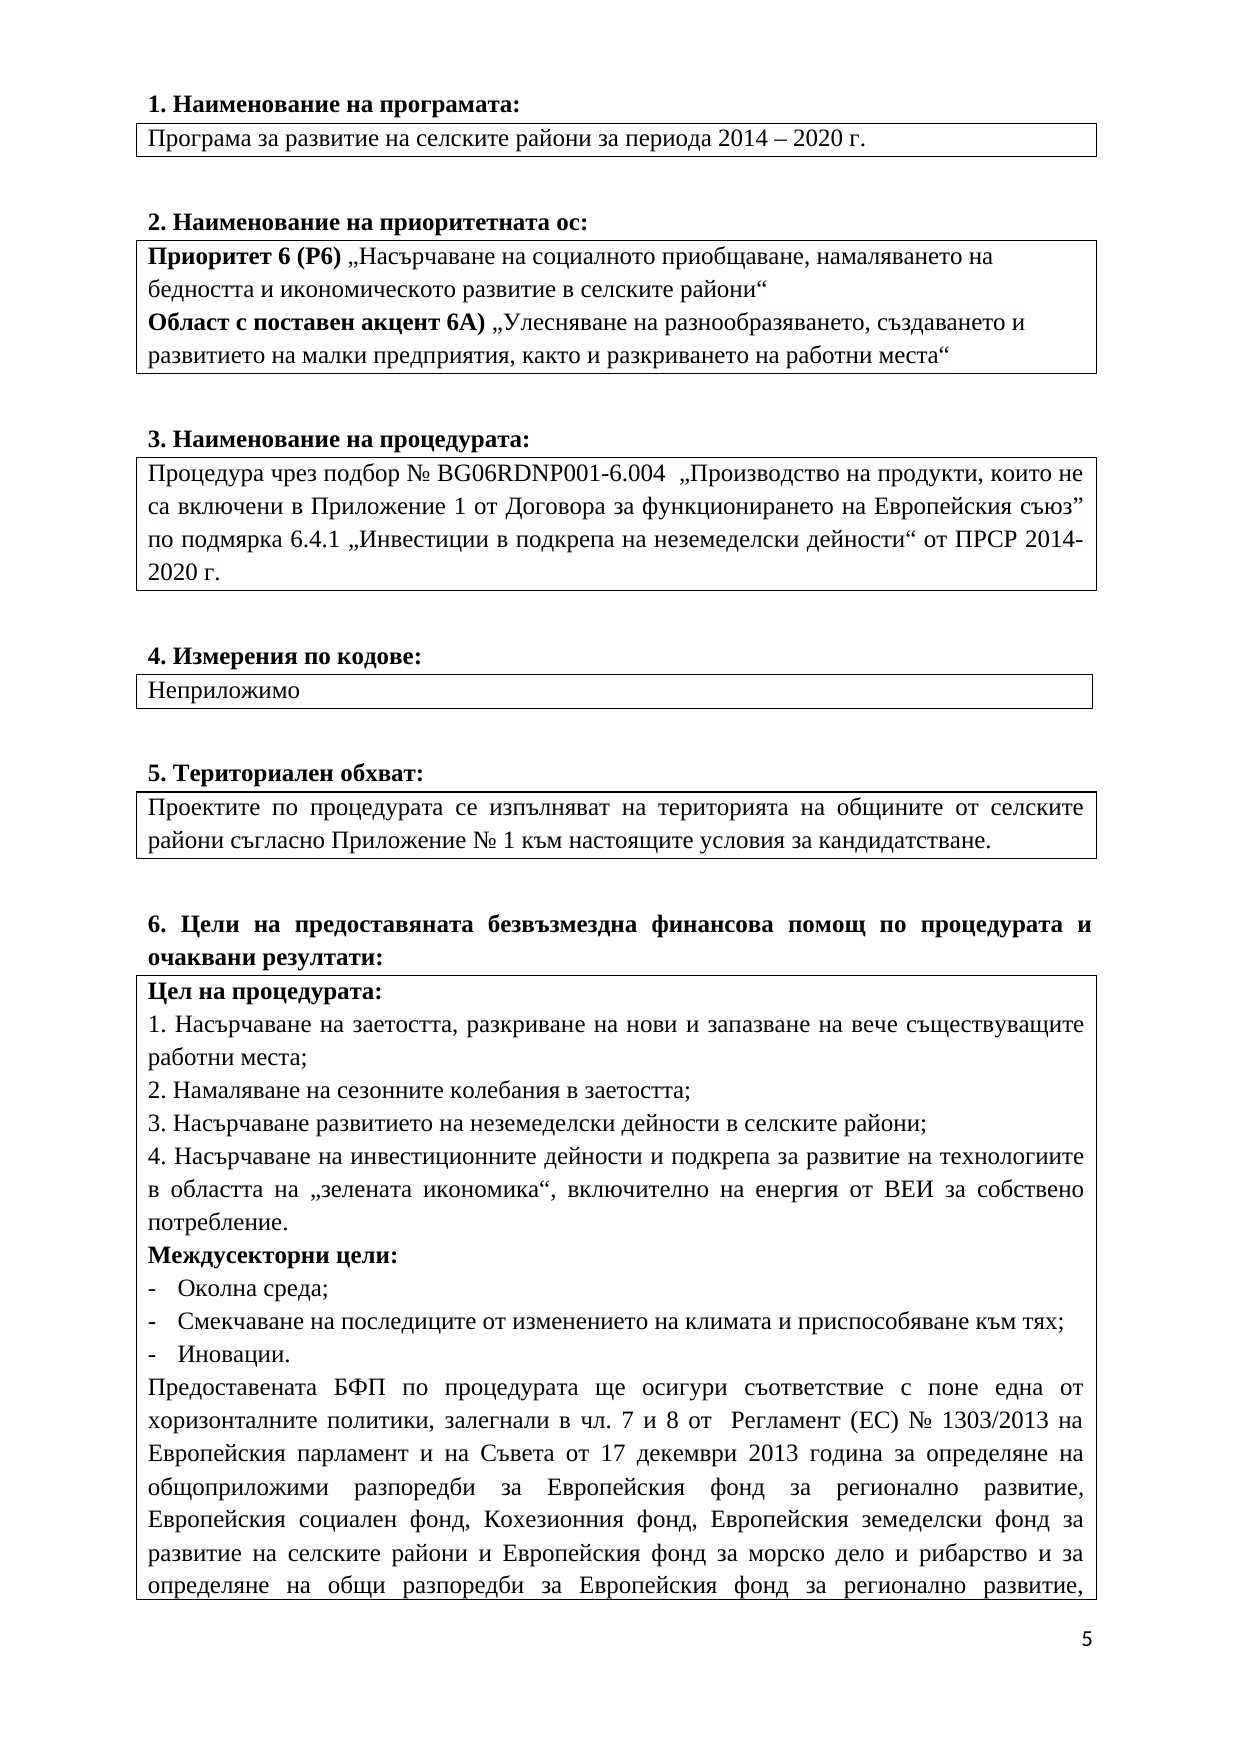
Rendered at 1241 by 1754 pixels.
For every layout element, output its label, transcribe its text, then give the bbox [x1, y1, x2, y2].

subtitle 2. Наименование на приоритетната ос: [148, 207, 1093, 236]
table_header Приоритет 6 (Р6) „Насърчаване на социалното приобщаване, намаляването на бедността и икономическото развитие в селските райони“ Област с поставен акцент 6А) „Улесняване на разнообразяването, създаването и развитието на малки предприятия, както и разкриването на работни места“ [137, 241, 1096, 373]
table_header Процедура чрез подбор № BG06RDNP001-6.004 „Производство на продукти, които не са включени в Приложение 1 от Договора за функционирането на Европейския съюз” по подмярка 6.4.1 „Инвестиции в подкрепа на неземеделски дейности“ от ПРСР 2014-2020 г. [137, 458, 1096, 590]
subtitle 3. Наименование на процедурата: [148, 424, 1093, 453]
table_header Проектите по процедурата се изпълняват на територията на общините от селските райони съгласно Приложение № 1 към настоящите условия за кандидатстване. [137, 793, 1096, 858]
table_header Програма за развитие на селските райони за периода 2014 – 2020 г. [137, 124, 1096, 156]
table_header Неприложимо [137, 675, 1092, 707]
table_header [137, 976, 1096, 1599]
subtitle 4. Измерения по кодове: [148, 641, 1093, 669]
subtitle 5. Териториален обхват: [148, 758, 1093, 787]
subtitle 1. Наименование на програмата: [148, 89, 1093, 118]
subtitle 6. Цели на предоставяната безвъзмездна финансова помощ по процедурата и очаквани резултати: [148, 909, 1093, 971]
